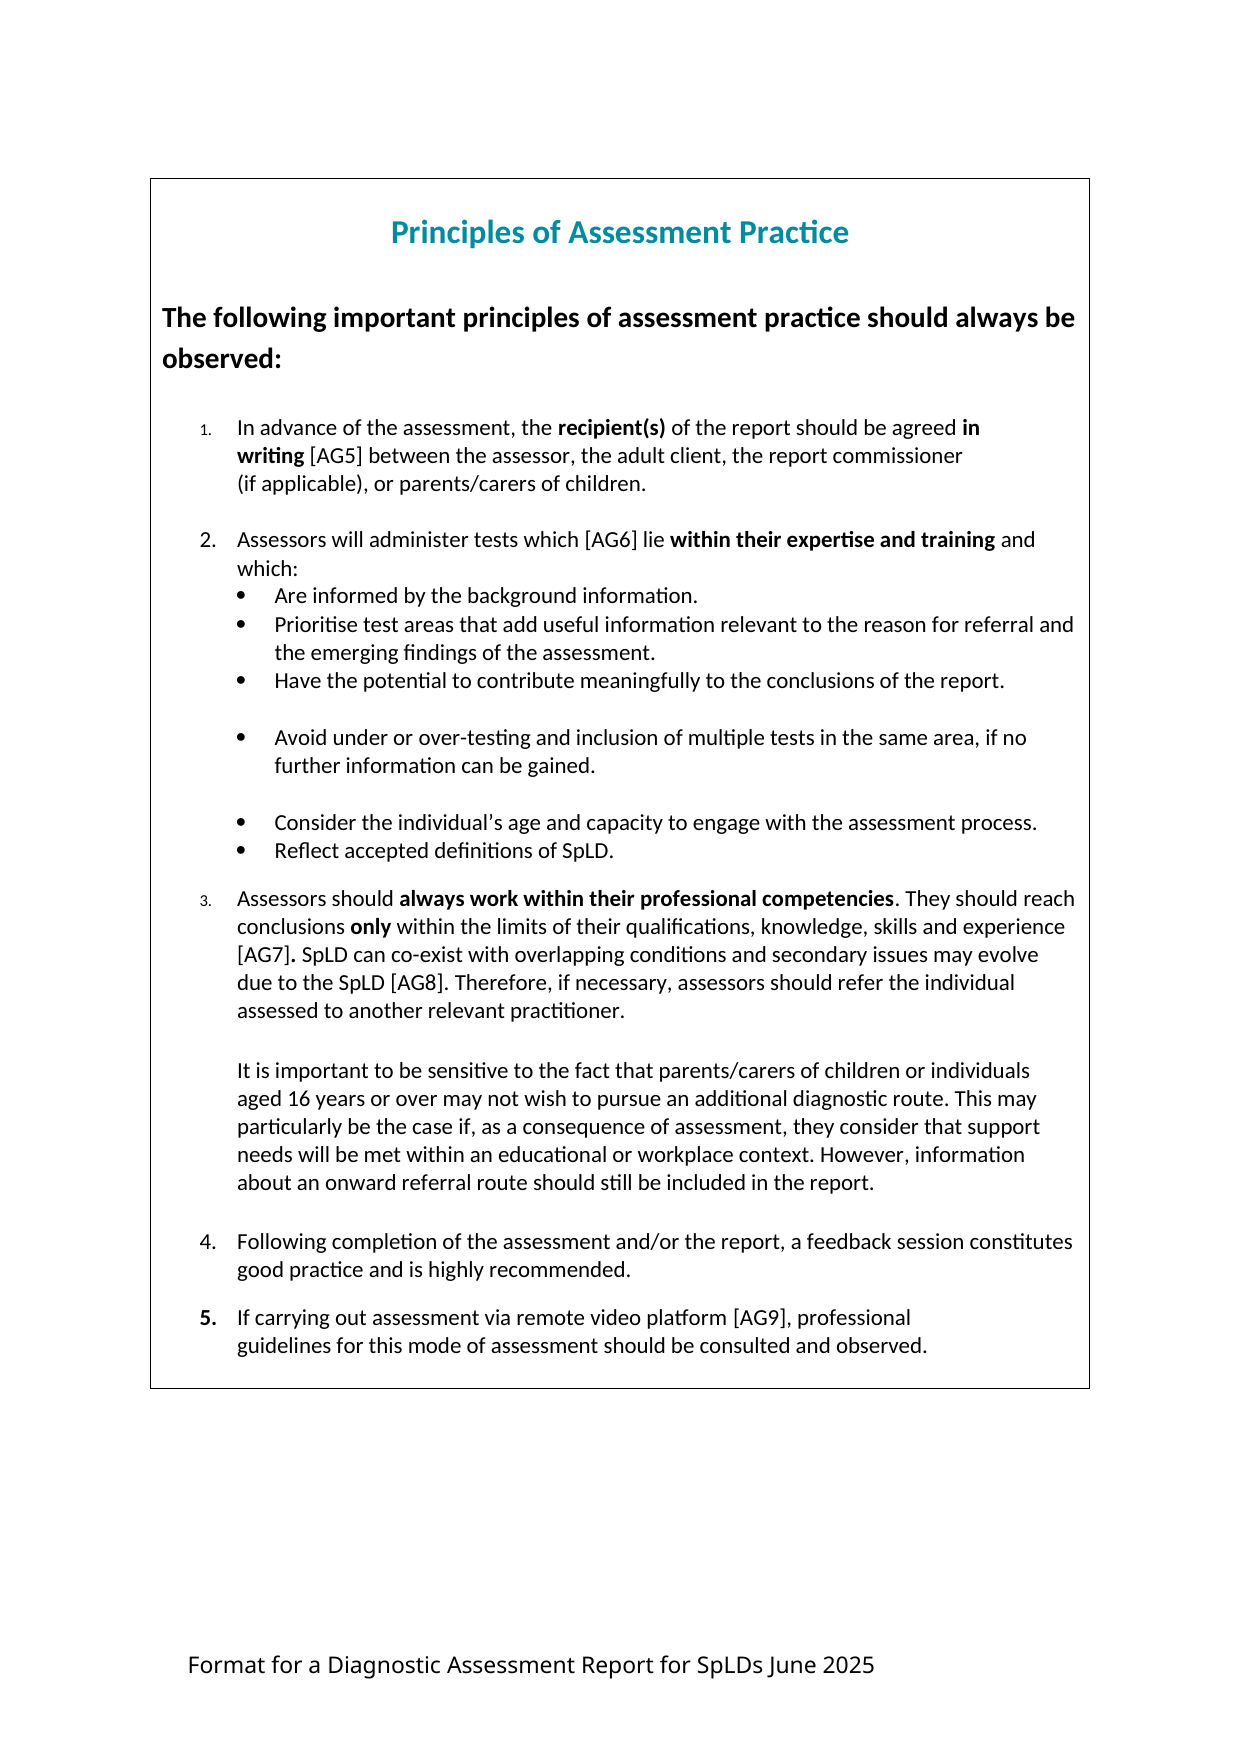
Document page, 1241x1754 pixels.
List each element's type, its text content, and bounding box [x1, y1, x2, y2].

table_header Principles of Assessment Practice The following important principles of assessment practice should always be observed: In advance of the assessment, the recipient(s) of the report should be agreed in writing [AG5] between the assessor, the adult client, the report commissioner (if applicable), or parents/carers of children. Assessors will administer tests which [AG6] lie within their expertise and training and which: Are informed by the background information. Prioritise test areas that add useful information relevant to the reason for referral and the emerging findings of the assessment. Have the potential to contribute meaningfully to the conclusions of the report. Avoid under or over-testing and inclusion of multiple tests in the same area, if no further information can be gained. Consider the individual’s age and capacity to engage with the assessment process. Reflect accepted definitions of SpLD. Assessors should always work within their professional competencies. They should reach conclusions only within the limits of their qualifications, knowledge, skills and experience [AG7]. SpLD can co-exist with overlapping conditions and secondary issues may evolve due to the SpLD [AG8]. Therefore, if necessary, assessors should refer the individual assessed to another relevant practitioner. It is important to be sensitive to the fact that parents/carers of children or individuals aged 16 years or over may not wish to pursue an additional diagnostic route. This may particularly be the case if, as a consequence of assessment, they consider that support needs will be met within an educational or workplace context. However, information about an onward referral route should still be included in the report. Following completion of the assessment and/or the report, a feedback session constitutes good practice and is highly recommended. If carrying out assessment via remote video platform [AG9], professional guidelines for this mode of assessment should be consulted and observed. [151, 179, 1089, 1388]
